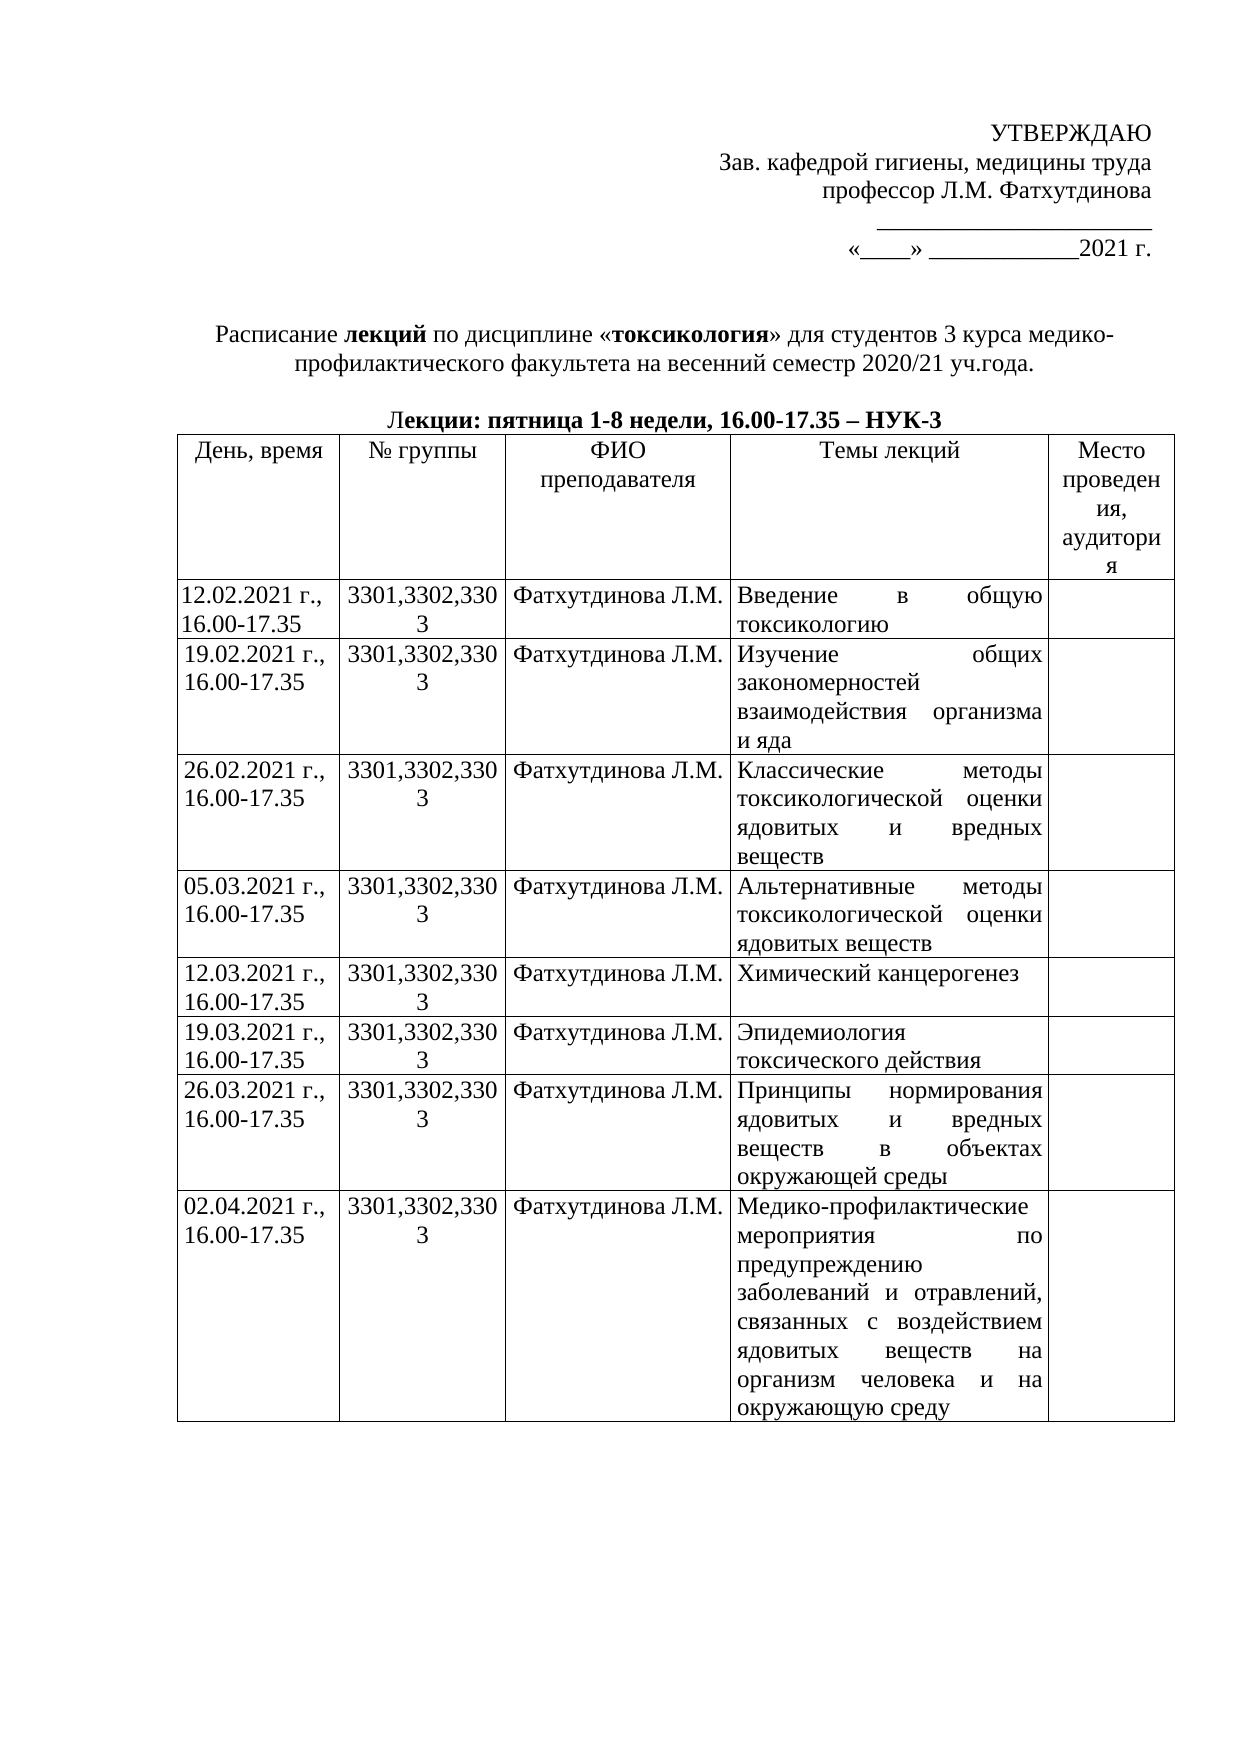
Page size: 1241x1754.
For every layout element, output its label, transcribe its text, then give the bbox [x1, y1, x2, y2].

text профессор Л.М. Фатхутдинова [177, 176, 1152, 204]
table_cell 26.03.2021 г., 16.00-17.35 [178, 1075, 339, 1190]
table_cell [1049, 1017, 1174, 1074]
table_cell Фатхутдинова Л.М. [506, 639, 730, 754]
table_cell 3301,3302,3303 [340, 639, 505, 754]
table_cell Фатхутдинова Л.М. [506, 871, 730, 957]
table_cell 3301,3302,3303 [340, 958, 505, 1016]
table_cell Медико-профилактические мероприятия по предупреждению заболеваний и отравлений, связанных с воздействием ядовитых веществ на организм человека и на окружающую среду [731, 1191, 1048, 1421]
table_cell 3301,3302,3303 [340, 755, 505, 870]
table_cell Фатхутдинова Л.М. [506, 1191, 730, 1421]
table_cell Эпидемиология токсического действия [731, 1017, 1048, 1074]
table_header Темы лекций [731, 435, 1048, 579]
table_cell 3301,3302,3303 [340, 871, 505, 957]
table_cell [1049, 580, 1174, 638]
table_header № группы [340, 435, 505, 579]
table_cell 26.02.2021 г., 16.00-17.35 [178, 755, 339, 870]
table_cell Фатхутдинова Л.М. [506, 755, 730, 870]
table_cell 3301,3302,3303 [340, 1191, 505, 1421]
table_cell [1049, 958, 1174, 1016]
text ______________________ [177, 204, 1152, 233]
table_cell Принципы нормирования ядовитых и вредных веществ в объектах окружающей среды [731, 1075, 1048, 1190]
table_header День, время [178, 435, 339, 579]
text УТВЕРЖДАЮ [177, 118, 1152, 147]
table_header Место проведения, аудитория [1049, 435, 1174, 579]
table_cell 19.03.2021 г., 16.00-17.35 [178, 1017, 339, 1074]
table_cell Фатхутдинова Л.М. [506, 1075, 730, 1190]
table_cell 12.03.2021 г., 16.00-17.35 [178, 958, 339, 1016]
table_cell 3301,3302,3303 [340, 1075, 505, 1190]
table_cell [1049, 1191, 1174, 1421]
table_cell 05.03.2021 г., 16.00-17.35 [178, 871, 339, 957]
table_cell 3301,3302,3303 [340, 1017, 505, 1074]
table_cell Фатхутдинова Л.М. [506, 580, 730, 638]
table_cell Химический канцерогенез [731, 958, 1048, 1016]
text Расписание лекций по дисциплине «токсикология» для студентов 3 курса медико-профилактического факультета на весенний семестр 2020/21 уч.года. [177, 319, 1152, 377]
text «____» ____________2021 г. [177, 233, 1152, 262]
table_cell 19.02.2021 г., 16.00-17.35 [178, 639, 339, 754]
table_header ФИО преподавателя [506, 435, 730, 579]
table_cell Альтернативные методы токсикологической оценки ядовитых веществ [731, 871, 1048, 957]
table_cell Фатхутдинова Л.М. [506, 1017, 730, 1074]
table_cell Изучение общих закономерностей взаимодействия организма и яда [731, 639, 1048, 754]
table_cell 12.02.2021 г., 16.00-17.35 [178, 580, 339, 638]
table_cell [1049, 639, 1174, 754]
text Лекции: пятница 1-8 недели, 16.00-17.35 – НУК-3 [177, 406, 1152, 434]
text Зав. кафедрой гигиены, медицины труда [177, 147, 1152, 176]
table_cell 02.04.2021 г., 16.00-17.35 [178, 1191, 339, 1421]
table_cell 3301,3302,3303 [340, 580, 505, 638]
table_cell [1049, 1075, 1174, 1190]
table_cell [1049, 871, 1174, 957]
table_cell Фатхутдинова Л.М. [506, 958, 730, 1016]
table_cell Введение в общую токсикологию [731, 580, 1048, 638]
table_cell [1049, 755, 1174, 870]
table_cell Классические методы токсикологической оценки ядовитых и вредных веществ [731, 755, 1048, 870]
